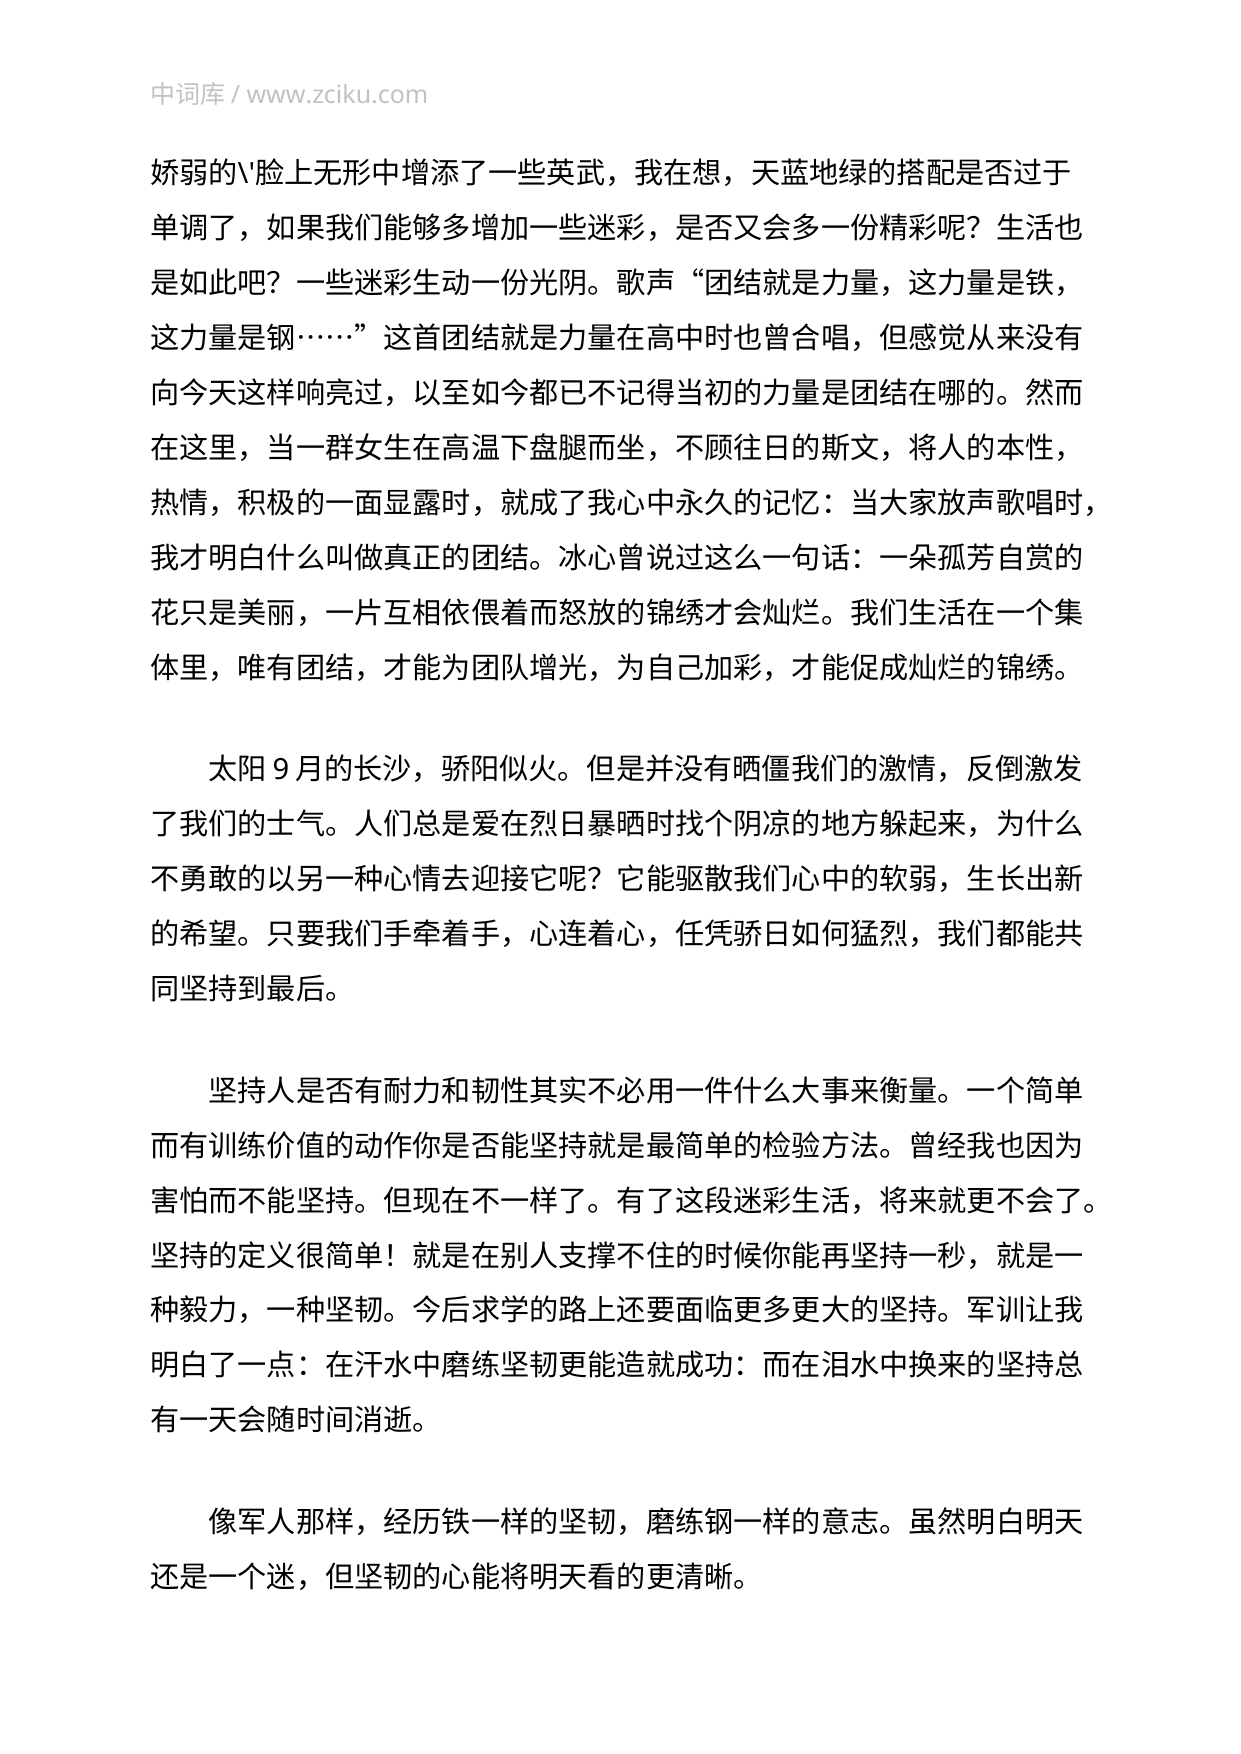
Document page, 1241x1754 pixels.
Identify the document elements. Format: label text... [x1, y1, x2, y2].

text 坚持人是否有耐力和韧性其实不必用一件什么大事来衡量。一个简单而有训练价值的动作你是否能坚持就是最简单的检验方法。曾经我也因为害怕而不能坚持。但现在不一样了。有了这段迷彩生活，将来就更不会了。坚持的定义很简单！就是在别人支撑不住的时候你能再坚持一秒，就是一种毅力，一种坚韧。今后求学的路上还要面临更多更大的坚持。军训让我明白了一点：在汗水中磨练坚韧更能造就成功：而在泪水中换来的坚持总有一天会随时间消逝。 [150, 1067, 1090, 1439]
text 太阳9月的长沙，骄阳似火。但是并没有晒僵我们的激情，反倒激发了我们的士气。人们总是爱在烈日暴晒时找个阴凉的地方躲起来，为什么不勇敢的以另一种心情去迎接它呢？它能驱散我们心中的软弱，生长出新的希望。只要我们手牵着手，心连着心，任凭骄日如何猛烈，我们都能共同坚持到最后。 [150, 746, 1090, 1008]
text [150, 150, 1090, 686]
text 像军人那样，经历铁一样的坚韧，磨练钢一样的意志。虽然明白明天还是一个迷，但坚韧的心能将明天看的更清晰。 [150, 1498, 1090, 1596]
